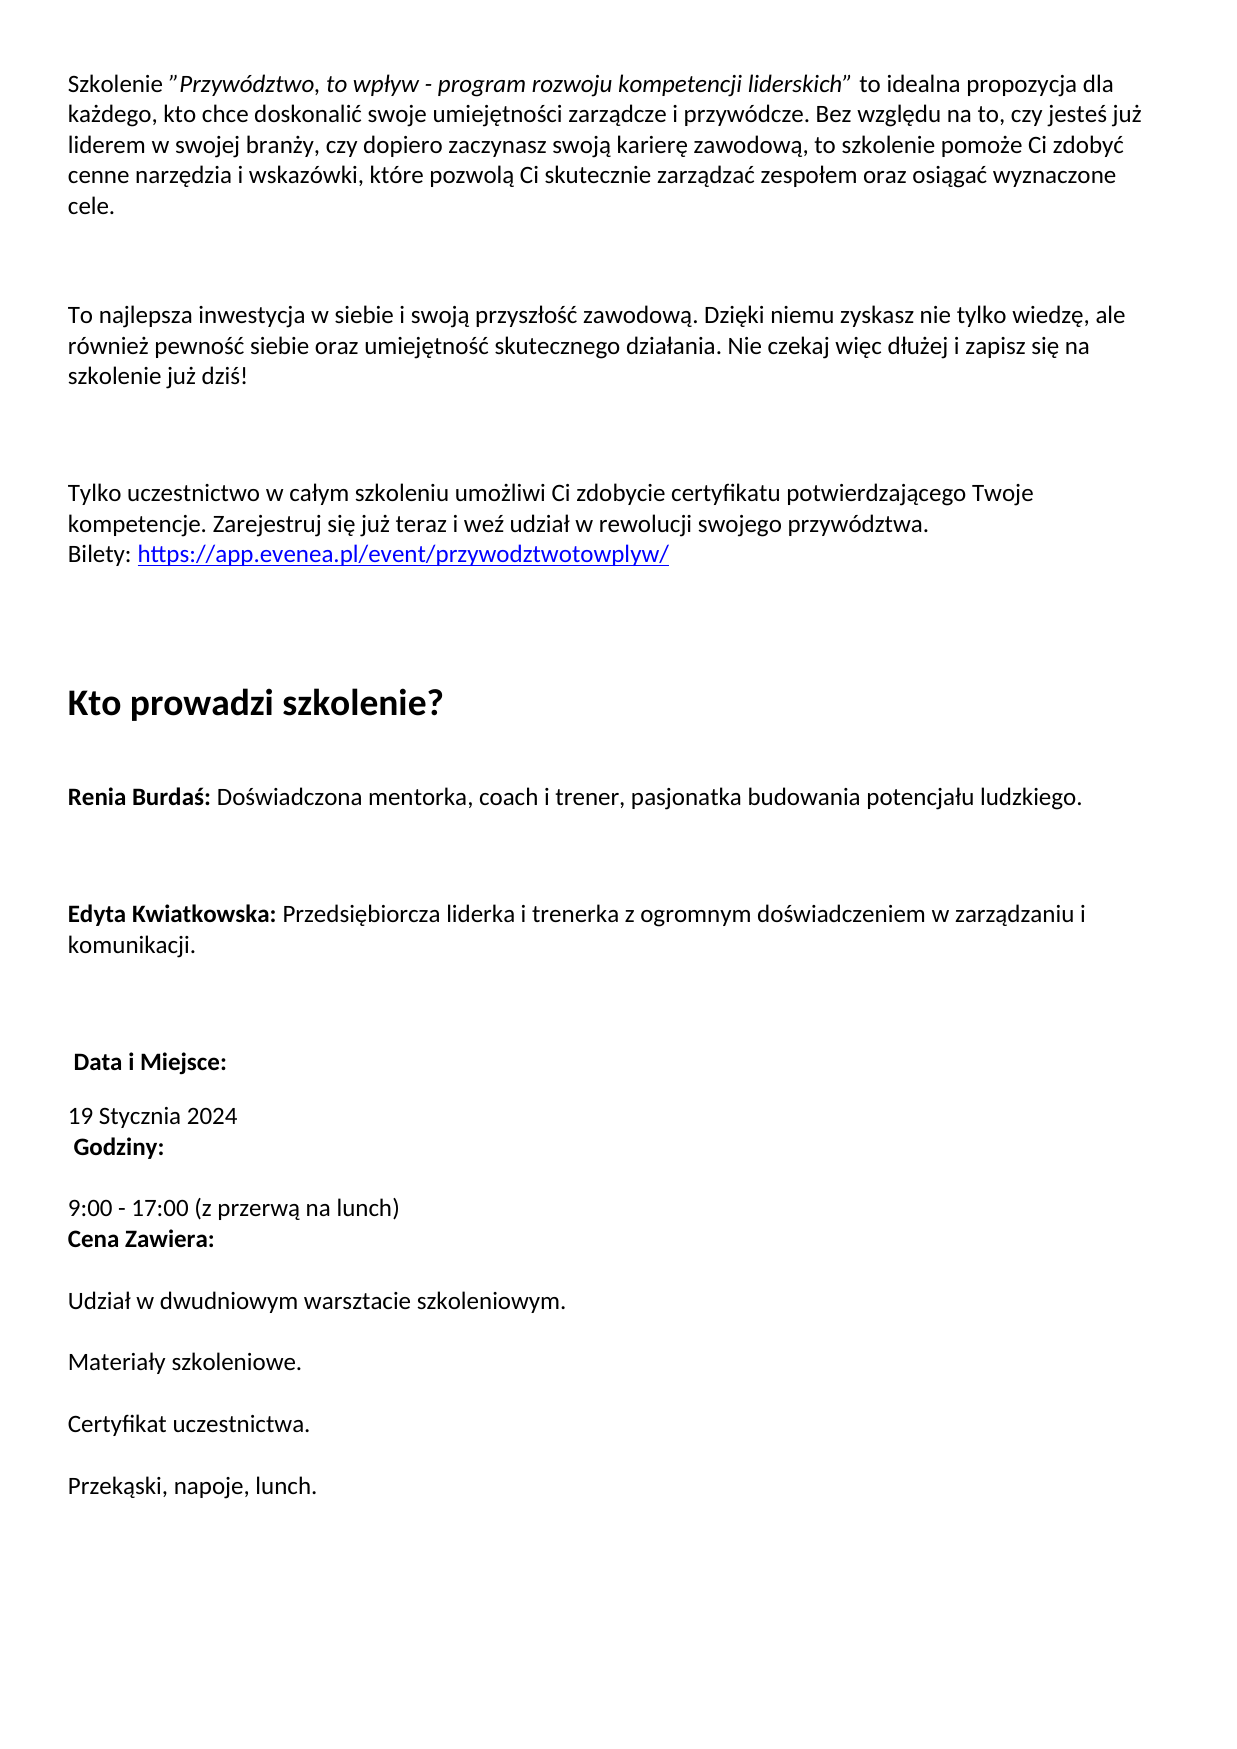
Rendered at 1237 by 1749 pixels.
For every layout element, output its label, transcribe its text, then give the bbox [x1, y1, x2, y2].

text 19 Stycznia 2024 [68, 1100, 1169, 1131]
text Przekąski, napoje, lunch. [68, 1470, 1169, 1501]
text To najlepsza inwestycja w siebie i swoją przyszłość zawodową. Dzięki niemu zyskasz nie tylko wiedzę, ale również pewność siebie oraz umiejętność skutecznego działania. Nie czekaj więc dłużej i zapisz się na szkolenie już dziś! [68, 299, 1169, 391]
text Szkolenie ”Przywództwo, to wpływ - program rozwoju kompetencji liderskich” to idealna propozycja dla każdego, kto chce doskonalić swoje umiejętności zarządcze i przywódcze. Bez względu na to, czy jesteś już liderem w swojej branży, czy dopiero zaczynasz swoją karierę zawodową, to szkolenie pomoże Ci zdobyć cenne narzędzia i wskazówki, które pozwolą Ci skutecznie zarządzać zespołem oraz osiągać wyznaczone cele. [68, 68, 1169, 220]
text Data i Miejsce: [68, 1046, 1169, 1076]
text Kto prowadzi szkolenie? [68, 679, 1169, 724]
text Cena Zawiera: [68, 1223, 1169, 1253]
text 9:00 - 17:00 (z przerwą na lunch) [68, 1192, 1169, 1223]
text Godziny: [68, 1131, 1169, 1161]
text Udział w dwudniowym warsztacie szkoleniowym. [68, 1285, 1169, 1315]
text Tylko uczestnictwo w całym szkoleniu umożliwi Ci zdobycie certyfikatu potwierdzającego Twoje kompetencje. Zarejestruj się już teraz i weź udział w rewolucji swojego przywództwa. [68, 477, 1169, 538]
text Certyfikat uczestnictwa. [68, 1408, 1169, 1439]
text Materiały szkoleniowe. [68, 1347, 1169, 1377]
text Renia Burdaś: Doświadczona mentorka, coach i trener, pasjonatka budowania potencjału ludzkiego. [68, 781, 1169, 812]
text Edyta Kwiatkowska: Przedsiębiorcza liderka i trenerka z ogromnym doświadczeniem w zarządzaniu i komunikacji. [68, 898, 1169, 959]
text Bilety: https://app.evenea.pl/event/przywodztwotowplyw/ [68, 538, 1169, 569]
